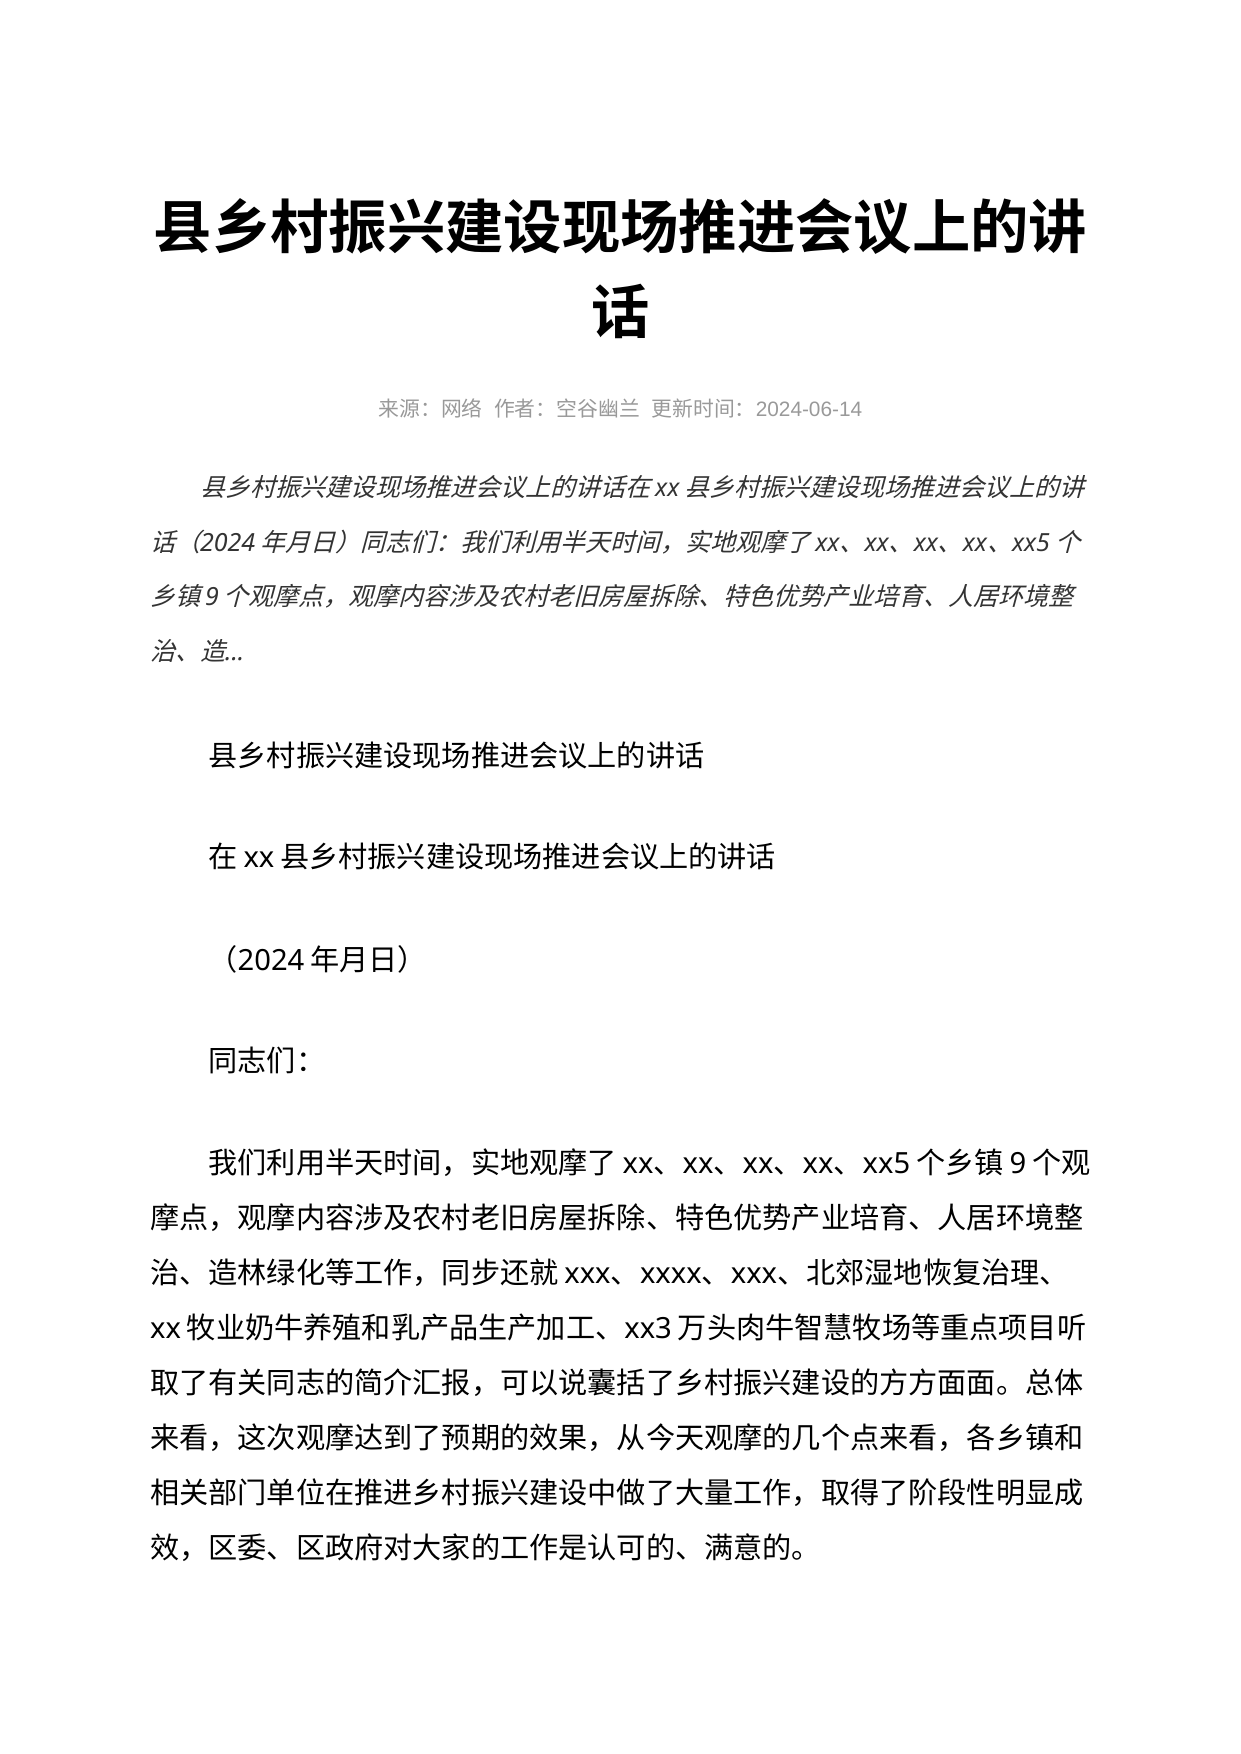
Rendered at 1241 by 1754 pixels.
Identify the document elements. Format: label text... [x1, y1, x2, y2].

text 同志们： [150, 1038, 1090, 1080]
subtitle 县乡村振兴建设现场推进会议上的讲话 [150, 181, 1090, 350]
text 在xx县乡村振兴建设现场推进会议上的讲话 [150, 834, 1090, 876]
text 我们利用半天时间，实地观摩了xx、xx、xx、xx、xx5个乡镇9个观摩点，观摩内容涉及农村老旧房屋拆除、特色优势产业培育、人居环境整治、造林绿化等工作，同步还就xxx、xxxx、xxx、北郊湿地恢复治理、xx牧业奶牛养殖和乳产品生产加工、xx3万头肉牛智慧牧场等重点项目听取了有关同志的简介汇报，可以说囊括了乡村振兴建设的方方面面。总体来看，这次观摩达到了预期的效果，从今天观摩的几个点来看，各乡镇和相关部门单位在推进乡村振兴建设中做了大量工作，取得了阶段性明显成效，区委、区政府对大家的工作是认可的、满意的。 [150, 1140, 1090, 1567]
text 县乡村振兴建设现场推进会议上的讲话 [150, 732, 1090, 774]
text 县乡村振兴建设现场推进会议上的讲话在xx县乡村振兴建设现场推进会议上的讲话（2024年月日）同志们：我们利用半天时间，实地观摩了xx、xx、xx、xx、xx5个乡镇9个观摩点，观摩内容涉及农村老旧房屋拆除、特色优势产业培育、人居环境整治、造... [150, 468, 1090, 667]
text （2024年月日） [150, 936, 1090, 978]
text 来源：网络 作者：空谷幽兰 更新时间：2024-06-14 [150, 397, 1090, 421]
